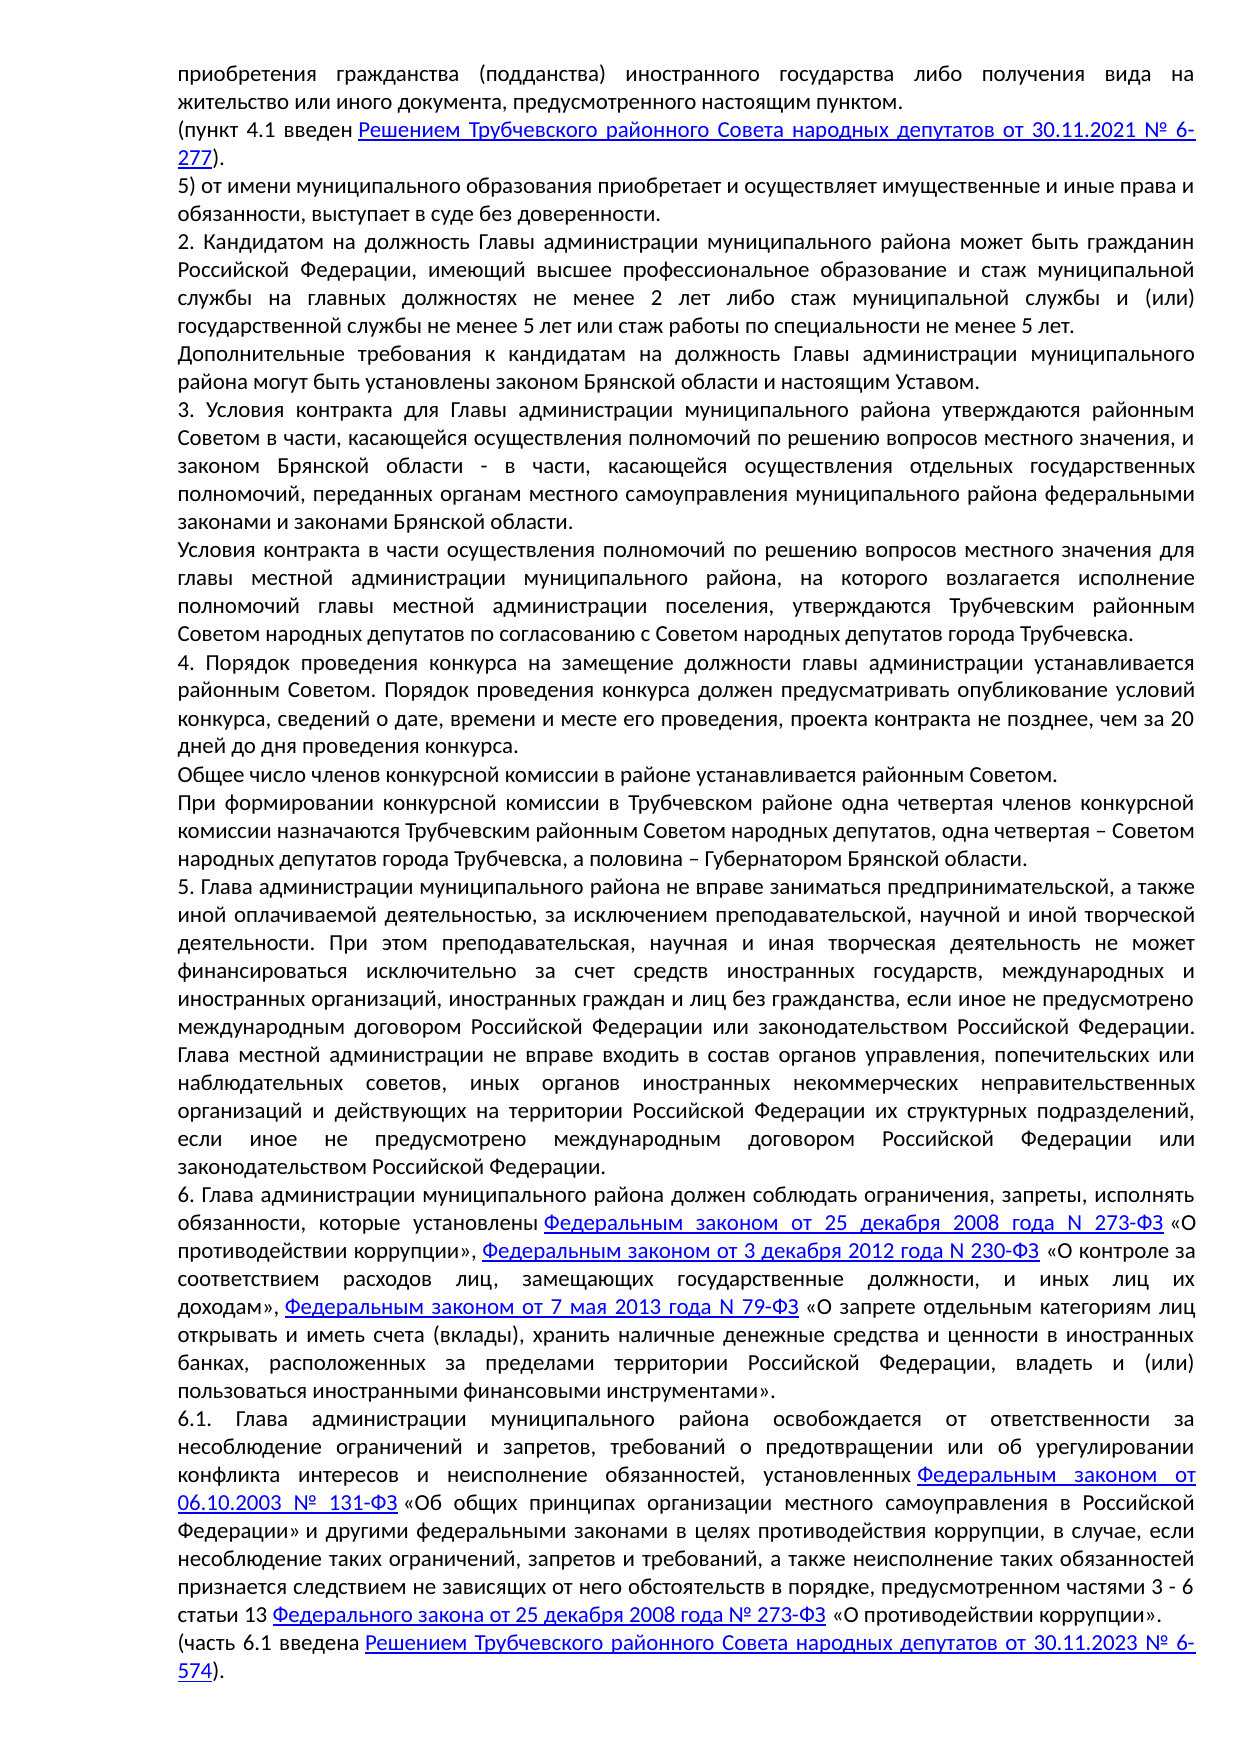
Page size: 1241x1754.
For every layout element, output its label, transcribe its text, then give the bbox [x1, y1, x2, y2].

text При формировании конкурсной комиссии в Трубчевском районе одна четвертая членов конкурсной комиссии назначаются Трубчевским районным Советом народных депутатов, одна четвертая – Советом народных депутатов города Трубчевска, а половина – Губернатором Брянской области. [177, 788, 1196, 872]
text 4. Порядок проведения конкурса на замещение должности главы администрации устанавливается районным Советом. Порядок проведения конкурса должен предусматривать опубликование условий конкурса, сведений о дате, времени и месте его проведения, проекта контракта не позднее, чем за 20 дней до дня проведения конкурса. [177, 648, 1196, 760]
text Дополнительные требования к кандидатам на должность Главы администрации муниципального района могут быть установлены законом Брянской области и настоящим Уставом. [177, 339, 1196, 395]
text 6. Глава администрации муниципального района должен соблюдать ограничения, запреты, исполнять обязанности, которые установлены Федеральным законом от 25 декабря 2008 года N 273-ФЗ «О противодействии коррупции», Федеральным законом от 3 декабря 2012 года N 230-ФЗ «О контроле за соответствием расходов лиц, замещающих государственные должности, и иных лиц их доходам», Федеральным законом от 7 мая 2013 года N 79-ФЗ «О запрете отдельным категориям лиц открывать и иметь счета (вклады), хранить наличные денежные средства и ценности в иностранных банках, расположенных за пределами территории Российской Федерации, владеть и (или) пользоваться иностранными финансовыми инструментами». [177, 1180, 1196, 1404]
text 5) от имени муниципального образования приобретает и осуществляет имущественные и иные права и обязанности, выступает в суде без доверенности. [177, 171, 1196, 227]
text 5. Глава администрации муниципального района не вправе заниматься предпринимательской, а также иной оплачиваемой деятельностью, за исключением преподавательской, научной и иной творческой деятельности. При этом преподавательская, научная и иная творческая деятельность не может финансироваться исключительно за счет средств иностранных государств, международных и иностранных организаций, иностранных граждан и лиц без гражданства, если иное не предусмотрено международным договором Российской Федерации или законодательством Российской Федерации. Глава местной администрации не вправе входить в состав органов управления, попечительских или наблюдательных советов, иных органов иностранных некоммерческих неправительственных организаций и действующих на территории Российской Федерации их структурных подразделений, если иное не предусмотрено международным договором Российской Федерации или законодательством Российской Федерации. [177, 872, 1196, 1180]
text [177, 59, 1196, 115]
text Условия контракта в части осуществления полномочий по решению вопросов местного значения для главы местной администрации муниципального района, на которого возлагается исполнение полномочий главы местной администрации поселения, утверждаются Трубчевским районным Советом народных депутатов по согласованию с Советом народных депутатов города Трубчевска. [177, 536, 1196, 648]
text Общее число членов конкурсной комиссии в районе устанавливается районным Советом. [177, 760, 1196, 788]
text (часть 6.1 введена Решением Трубчевского районного Совета народных депутатов от 30.11.2023 № 6-574). [177, 1628, 1196, 1684]
text 3. Условия контракта для Главы администрации муниципального района утверждаются районным Советом в части, касающейся осуществления полномочий по решению вопросов местного значения, и законом Брянской области - в части, касающейся осуществления отдельных государственных полномочий, переданных органам местного самоуправления муниципального района федеральными законами и законами Брянской области. [177, 395, 1196, 536]
text 6.1. Глава администрации муниципального района освобождается от ответственности за несоблюдение ограничений и запретов, требований о предотвращении или об урегулировании конфликта интересов и неисполнение обязанностей, установленных Федеральным законом от 06.10.2003 № 131-ФЗ «Об общих принципах организации местного самоуправления в Российской Федерации» и другими федеральными законами в целях противодействия коррупции, в случае, если несоблюдение таких ограничений, запретов и требований, а также неисполнение таких обязанностей признается следствием не зависящих от него обстоятельств в порядке, предусмотренном частями 3 - 6 статьи 13 Федерального закона от 25 декабря 2008 года № 273-ФЗ «О противодействии коррупции». [177, 1404, 1196, 1628]
text (пункт 4.1 введен Решением Трубчевского районного Совета народных депутатов от 30.11.2021 № 6-277). [177, 115, 1196, 171]
text 2. Кандидатом на должность Главы администрации муниципального района может быть гражданин Российской Федерации, имеющий высшее профессиональное образование и стаж муниципальной службы на главных должностях не менее 2 лет либо стаж муниципальной службы и (или) государственной службы не менее 5 лет или стаж работы по специальности не менее 5 лет. [177, 227, 1196, 339]
